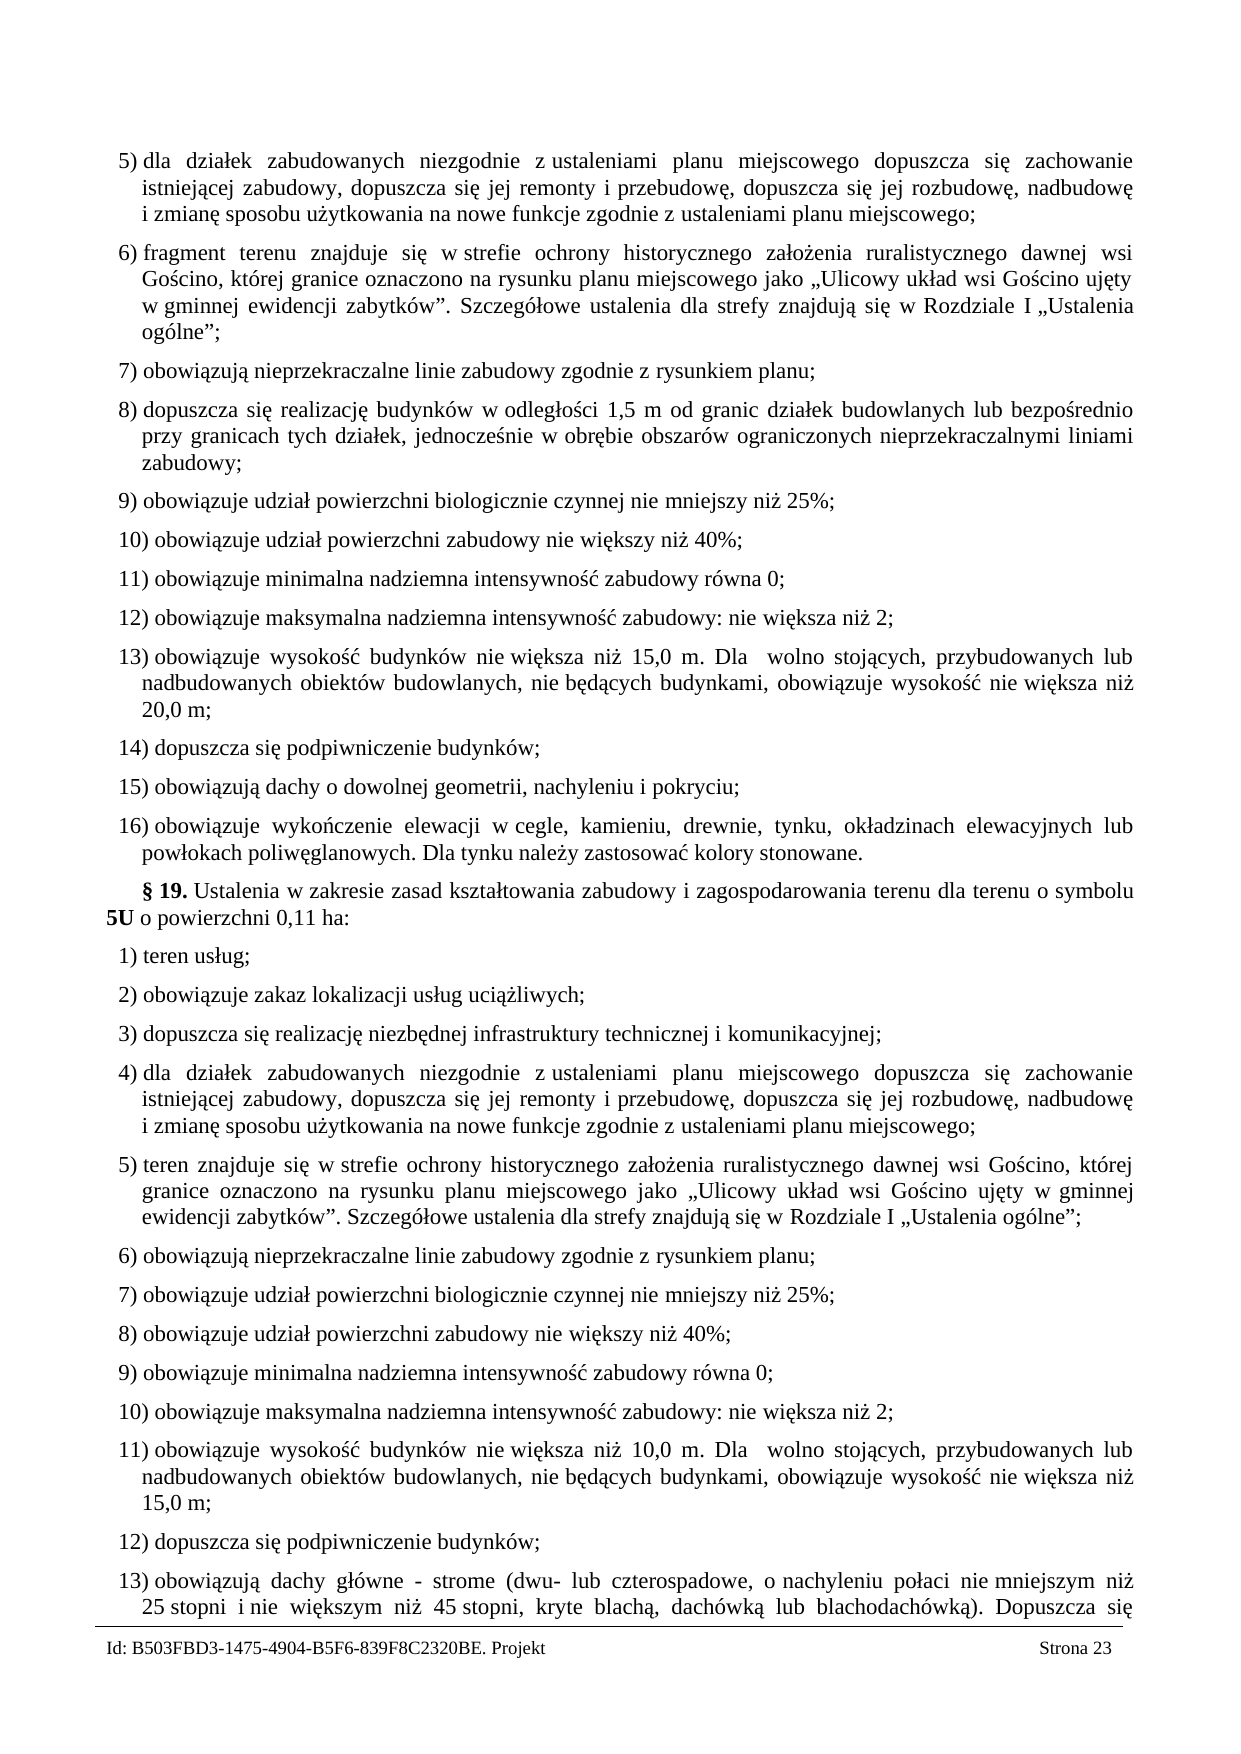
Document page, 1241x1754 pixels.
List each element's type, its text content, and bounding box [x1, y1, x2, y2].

text 12) obowiązuje maksymalna nadziemna intensywność zabudowy: nie większa niż 2; [118, 604, 1134, 630]
text 8) obowiązuje udział powierzchni zabudowy nie większy niż 40%; [118, 1320, 1134, 1346]
text 10) obowiązuje maksymalna nadziemna intensywność zabudowy: nie większa niż 2; [118, 1398, 1134, 1424]
text 11) obowiązuje minimalna nadziemna intensywność zabudowy równa 0; [118, 565, 1134, 592]
text 7) obowiązują nieprzekraczalne linie zabudowy zgodnie z rysunkiem planu; [118, 357, 1134, 383]
text 12) dopuszcza się podpiwniczenie budynków; [118, 1528, 1134, 1554]
text 16) obowiązuje wykończenie elewacji w cegle, kamieniu, drewnie, tynku, okładzinach elewacyjnych lub powłokach poliwęglanowych. Dla tynku należy zastosować kolory stonowane. [118, 812, 1134, 865]
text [118, 1567, 1134, 1620]
text 6) fragment terenu znajduje się w strefie ochrony historycznego założenia ruralistycznego dawnej wsi Gościno, której granice oznaczono na rysunku planu miejscowego jako „Ulicowy układ wsi Gościno ujęty w gminnej ewidencji zabytków”. Szczegółowe ustalenia dla strefy znajdują się w Rozdziale I „Ustalenia ogólne”; [118, 239, 1134, 344]
text 1) teren usług; [118, 943, 1134, 969]
text 9) obowiązuje minimalna nadziemna intensywność zabudowy równa 0; [118, 1359, 1134, 1385]
text 13) obowiązuje wysokość budynków nie większa niż 15,0 m. Dla wolno stojących, przybudowanych lub nadbudowanych obiektów budowlanych, nie będących budynkami, obowiązuje wysokość nie większa niż 20,0 m; [118, 643, 1134, 722]
text 14) dopuszcza się podpiwniczenie budynków; [118, 734, 1134, 761]
text 4) dla działek zabudowanych niezgodnie z ustaleniami planu miejscowego dopuszcza się zachowanie istniejącej zabudowy, dopuszcza się jej remonty i przebudowę, dopuszcza się jej rozbudowę, nadbudowę i zmianę sposobu użytkowania na nowe funkcje zgodnie z ustaleniami planu miejscowego; [118, 1059, 1134, 1138]
text 15) obowiązują dachy o dowolnej geometrii, nachyleniu i pokryciu; [118, 773, 1134, 800]
text 3) dopuszcza się realizację niezbędnej infrastruktury technicznej i komunikacyjnej; [118, 1020, 1134, 1047]
text 9) obowiązuje udział powierzchni biologicznie czynnej nie mniejszy niż 25%; [118, 487, 1134, 514]
text 10) obowiązuje udział powierzchni zabudowy nie większy niż 40%; [118, 526, 1134, 553]
text 11) obowiązuje wysokość budynków nie większa niż 10,0 m. Dla wolno stojących, przybudowanych lub nadbudowanych obiektów budowlanych, nie będących budynkami, obowiązuje wysokość nie większa niż 15,0 m; [118, 1437, 1134, 1516]
text 8) dopuszcza się realizację budynków w odległości 1,5 m od granic działek budowlanych lub bezpośrednio przy granicach tych działek, jednocześnie w obrębie obszarów ograniczonych nieprzekraczalnymi liniami zabudowy; [118, 396, 1134, 475]
text § 19. Ustalenia w zakresie zasad kształtowania zabudowy i zagospodarowania terenu dla terenu o symbolu 5U o powierzchni 0,11 ha: [106, 877, 1134, 930]
text 5) dla działek zabudowanych niezgodnie z ustaleniami planu miejscowego dopuszcza się zachowanie istniejącej zabudowy, dopuszcza się jej remonty i przebudowę, dopuszcza się jej rozbudowę, nadbudowę i zmianę sposobu użytkowania na nowe funkcje zgodnie z ustaleniami planu miejscowego; [118, 148, 1134, 227]
text 7) obowiązuje udział powierzchni biologicznie czynnej nie mniejszy niż 25%; [118, 1281, 1134, 1307]
text 5) teren znajduje się w strefie ochrony historycznego założenia ruralistycznego dawnej wsi Gościno, której granice oznaczono na rysunku planu miejscowego jako „Ulicowy układ wsi Gościno ujęty w gminnej ewidencji zabytków”. Szczegółowe ustalenia dla strefy znajdują się w Rozdziale I „Ustalenia ogólne”; [118, 1151, 1134, 1230]
text 2) obowiązuje zakaz lokalizacji usług uciążliwych; [118, 981, 1134, 1008]
text 6) obowiązują nieprzekraczalne linie zabudowy zgodnie z rysunkiem planu; [118, 1242, 1134, 1269]
